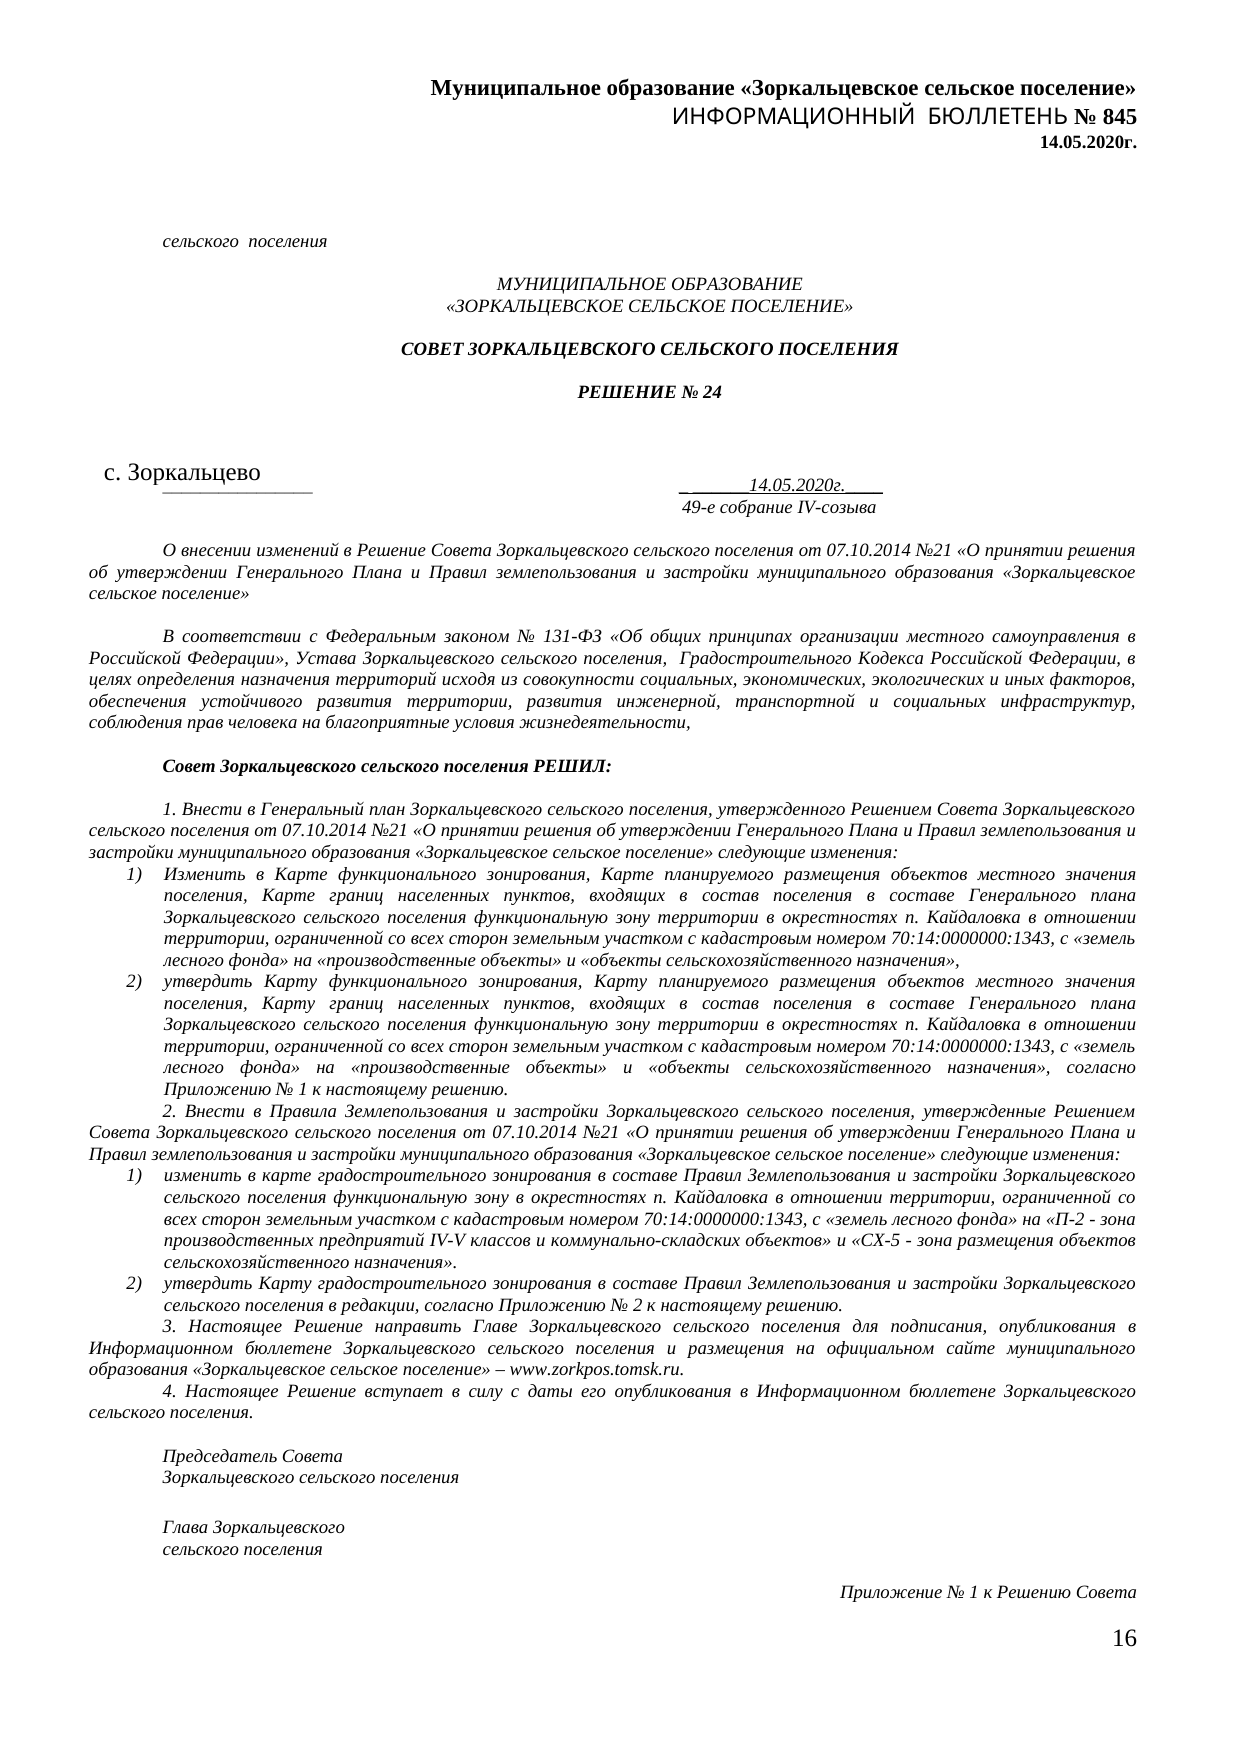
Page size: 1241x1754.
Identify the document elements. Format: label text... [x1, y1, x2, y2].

text Глава Зоркальцевского [89, 1516, 1137, 1538]
text сельского поселения [89, 230, 1137, 251]
text «ЗОРКАЛЬЦЕВСКОЕ СЕЛЬСКОЕ ПОСЕЛЕНИЕ» [89, 294, 1137, 316]
text В соответствии с Федеральным законом № 131-ФЗ «Об общих принципах организации местного самоуправления в Российской Федерации», Устава Зоркальцевского сельского поселения, Градостроительного Кодекса Российской Федерации, в целях определения назначения территорий исходя из совокупности социальных, экономических, экологических и иных факторов, обеспечения устойчивого развития территории, развития инженерной, транспортной и социальных инфраструктур, соблюдения прав человека на благоприятные условия жизнедеятельности, [89, 625, 1137, 733]
text Совет Зоркальцевского сельского поселения РЕШИЛ: [89, 754, 1137, 776]
text сельского поселения [89, 1538, 1137, 1559]
list изменить в карте градостроительного зонирования в составе Правил Землепользования и застройки Зоркальцевского сельского поселения функциональную зону в окрестностях п. Кайдаловка в отношении территории, ограниченной со всех сторон земельным участком с кадастровым номером 70:14:0000000:1343, с «земель лесного фонда» на «П-2 - зона производственных предприятий IV-V классов и коммунально-складских объектов» и «СХ-5 - зона размещения объектов сельскохозяйственного назначения». [126, 1164, 1137, 1272]
text РЕШЕНИЕ № 24 [89, 381, 1137, 402]
list утвердить Карту функционального зонирования, Карту планируемого размещения объектов местного значения поселения, Карту границ населенных пунктов, входящих в состав поселения в составе Генерального плана Зоркальцевского сельского поселения функциональную зону территории в окрестностях п. Кайдаловка в отношении территории, ограниченной со всех сторон земельным участком с кадастровым номером 70:14:0000000:1343, с «земель лесного фонда» на «производственные объекты» и «объекты сельскохозяйственного назначения», согласно Приложению № 1 к настоящему решению. [126, 970, 1137, 1099]
text МУНИЦИПАЛЬНОЕ ОБРАЗОВАНИЕ [89, 273, 1137, 294]
text Приложение № 1 к Решению Совета [89, 1581, 1137, 1603]
text ________________ _ ______14.05.2020г.____ [89, 474, 1137, 496]
list утвердить Карту градостроительного зонирования в составе Правил Землепользования и застройки Зоркальцевского сельского поселения в редакции, согласно Приложению № 2 к настоящему решению. [126, 1272, 1137, 1315]
text 2. Внести в Правила Землепользования и застройки Зоркальцевского сельского поселения, утвержденные Решением Совета Зоркальцевского сельского поселения от 07.10.2014 №21 «О принятии решения об утверждении Генерального Плана и Правил землепользования и застройки муниципального образования «Зоркальцевское сельское поселение» следующие изменения: [89, 1099, 1137, 1164]
text 4. Настоящее Решение вступает в силу с даты его опубликования в Информационном бюллетене Зоркальцевского сельского поселения. [89, 1380, 1137, 1423]
text О внесении изменений в Решение Совета Зоркальцевского сельского поселения от 07.10.2014 №21 «О принятии решения об утверждении Генерального Плана и Правил землепользования и застройки муниципального образования «Зоркальцевское сельское поселение» [89, 539, 1137, 604]
text 3. Настоящее Решение направить Главе Зоркальцевского сельского поселения для подписания, опубликования в Информационном бюллетене Зоркальцевского сельского поселения и размещения на официальном сайте муниципального образования «Зоркальцевское сельское поселение» – www.zorkpos.tomsk.ru. [89, 1315, 1137, 1380]
text 49-е собрание IV-созыва [89, 496, 1137, 517]
text 1. Внести в Генеральный план Зоркальцевского сельского поселения, утвержденного Решением Совета Зоркальцевского сельского поселения от 07.10.2014 №21 «О принятии решения об утверждении Генерального Плана и Правил землепользования и застройки муниципального образования «Зоркальцевское сельское поселение» следующие изменения: [89, 798, 1137, 862]
text Зоркальцевского сельского поселения [89, 1466, 1137, 1488]
list Изменить в Карте функционального зонирования, Карте планируемого размещения объектов местного значения поселения, Карте границ населенных пунктов, входящих в состав поселения в составе Генерального плана Зоркальцевского сельского поселения функциональную зону территории в окрестностях п. Кайдаловка в отношении территории, ограниченной со всех сторон земельным участком с кадастровым номером 70:14:0000000:1343, с «земель лесного фонда» на «производственные объекты» и «объекты сельскохозяйственного назначения», [126, 862, 1137, 970]
text СОВЕТ ЗОРКАЛЬЦЕВСКОГО СЕЛЬСКОГО ПОСЕЛЕНИЯ [89, 338, 1137, 359]
text Председатель Совета [89, 1444, 1137, 1466]
